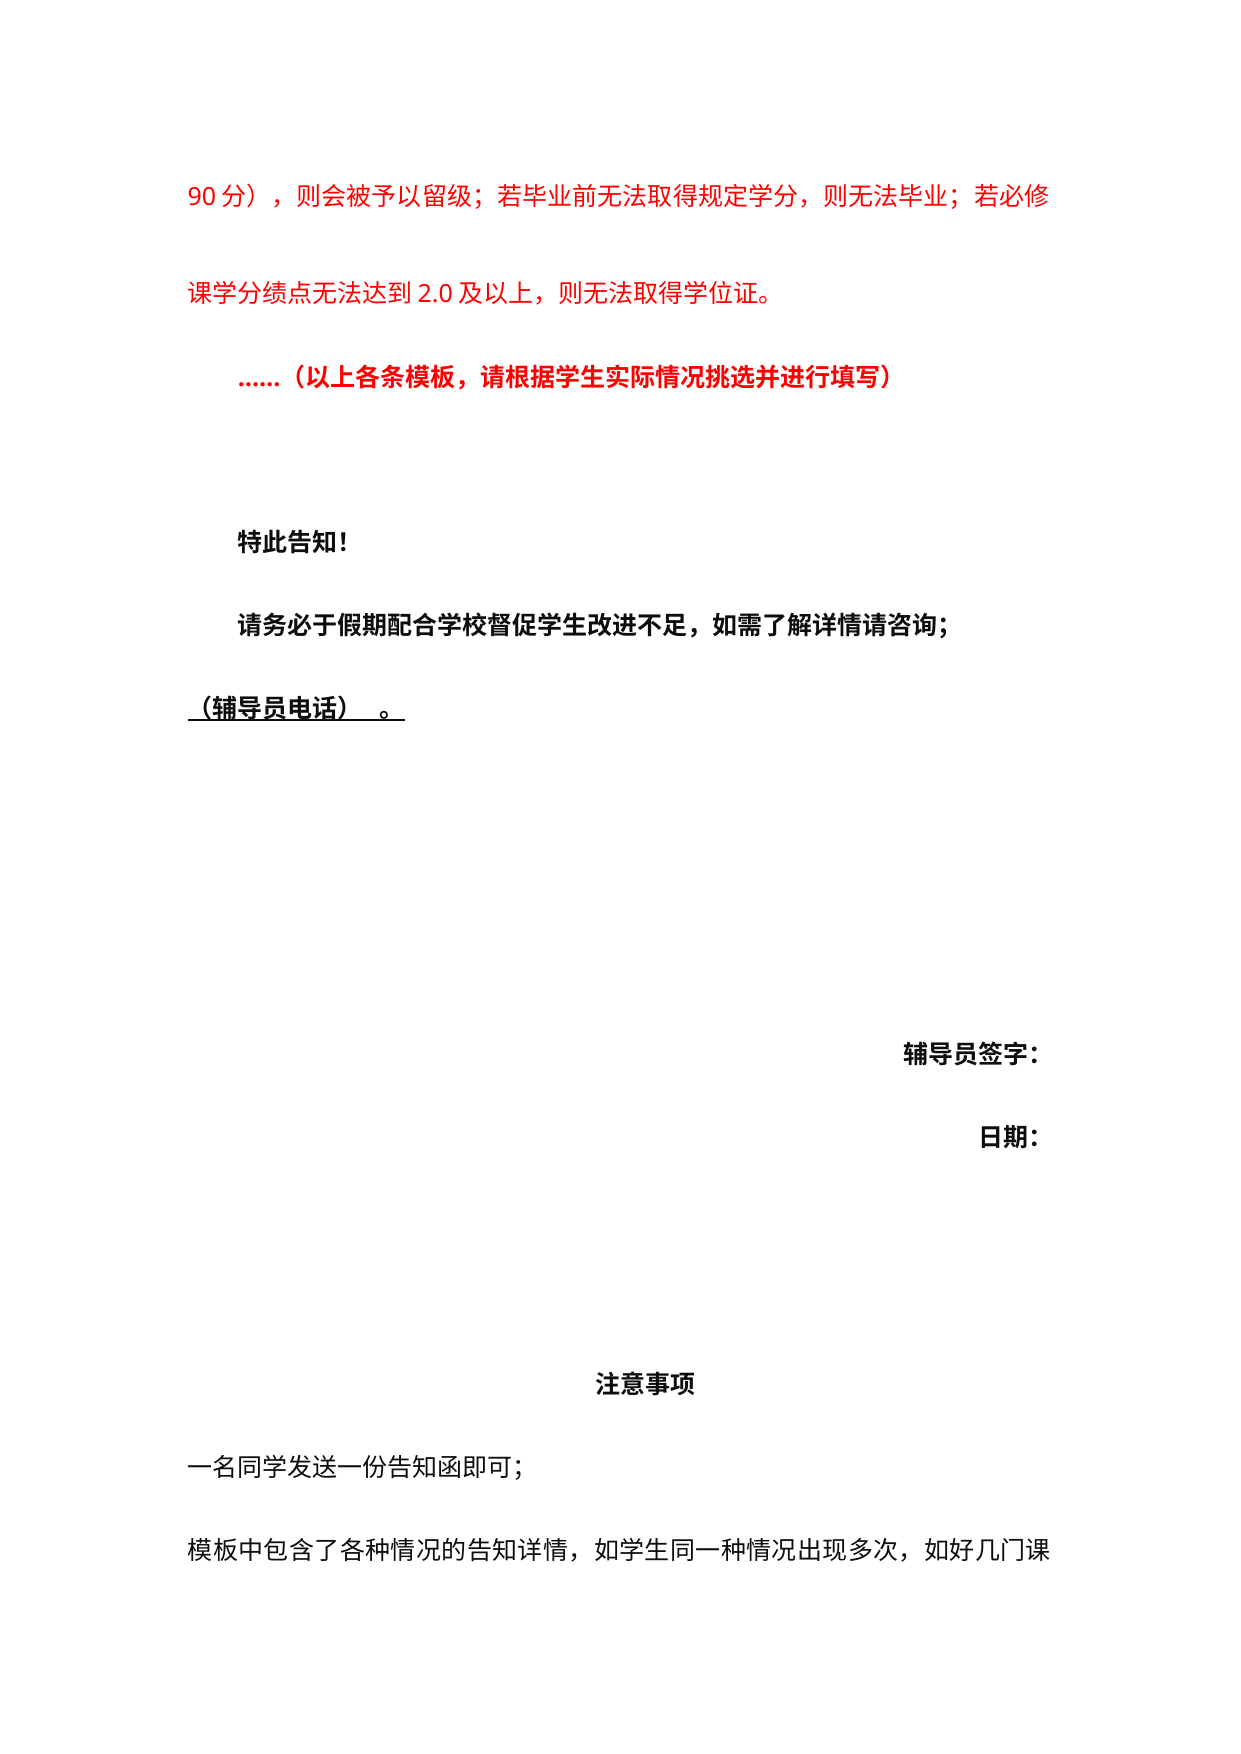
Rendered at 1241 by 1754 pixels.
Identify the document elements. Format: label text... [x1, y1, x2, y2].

text 特此告知！ [187, 508, 1053, 573]
text 请务必于假期配合学校督促学生改进不足，如需了解详情请咨询； [187, 591, 1053, 656]
text 注意事项 [187, 1350, 1053, 1415]
text 一名同学发送一份告知函即可； [187, 1433, 1053, 1498]
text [187, 162, 1053, 324]
text 日期： [187, 1103, 1053, 1168]
text 辅导员签字： [187, 1020, 1053, 1085]
text （辅导员电话） 。 [187, 674, 1053, 739]
text ……（以上各条模板，请根据学生实际情况挑选并进行填写） [187, 343, 1053, 408]
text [187, 1516, 1053, 1581]
